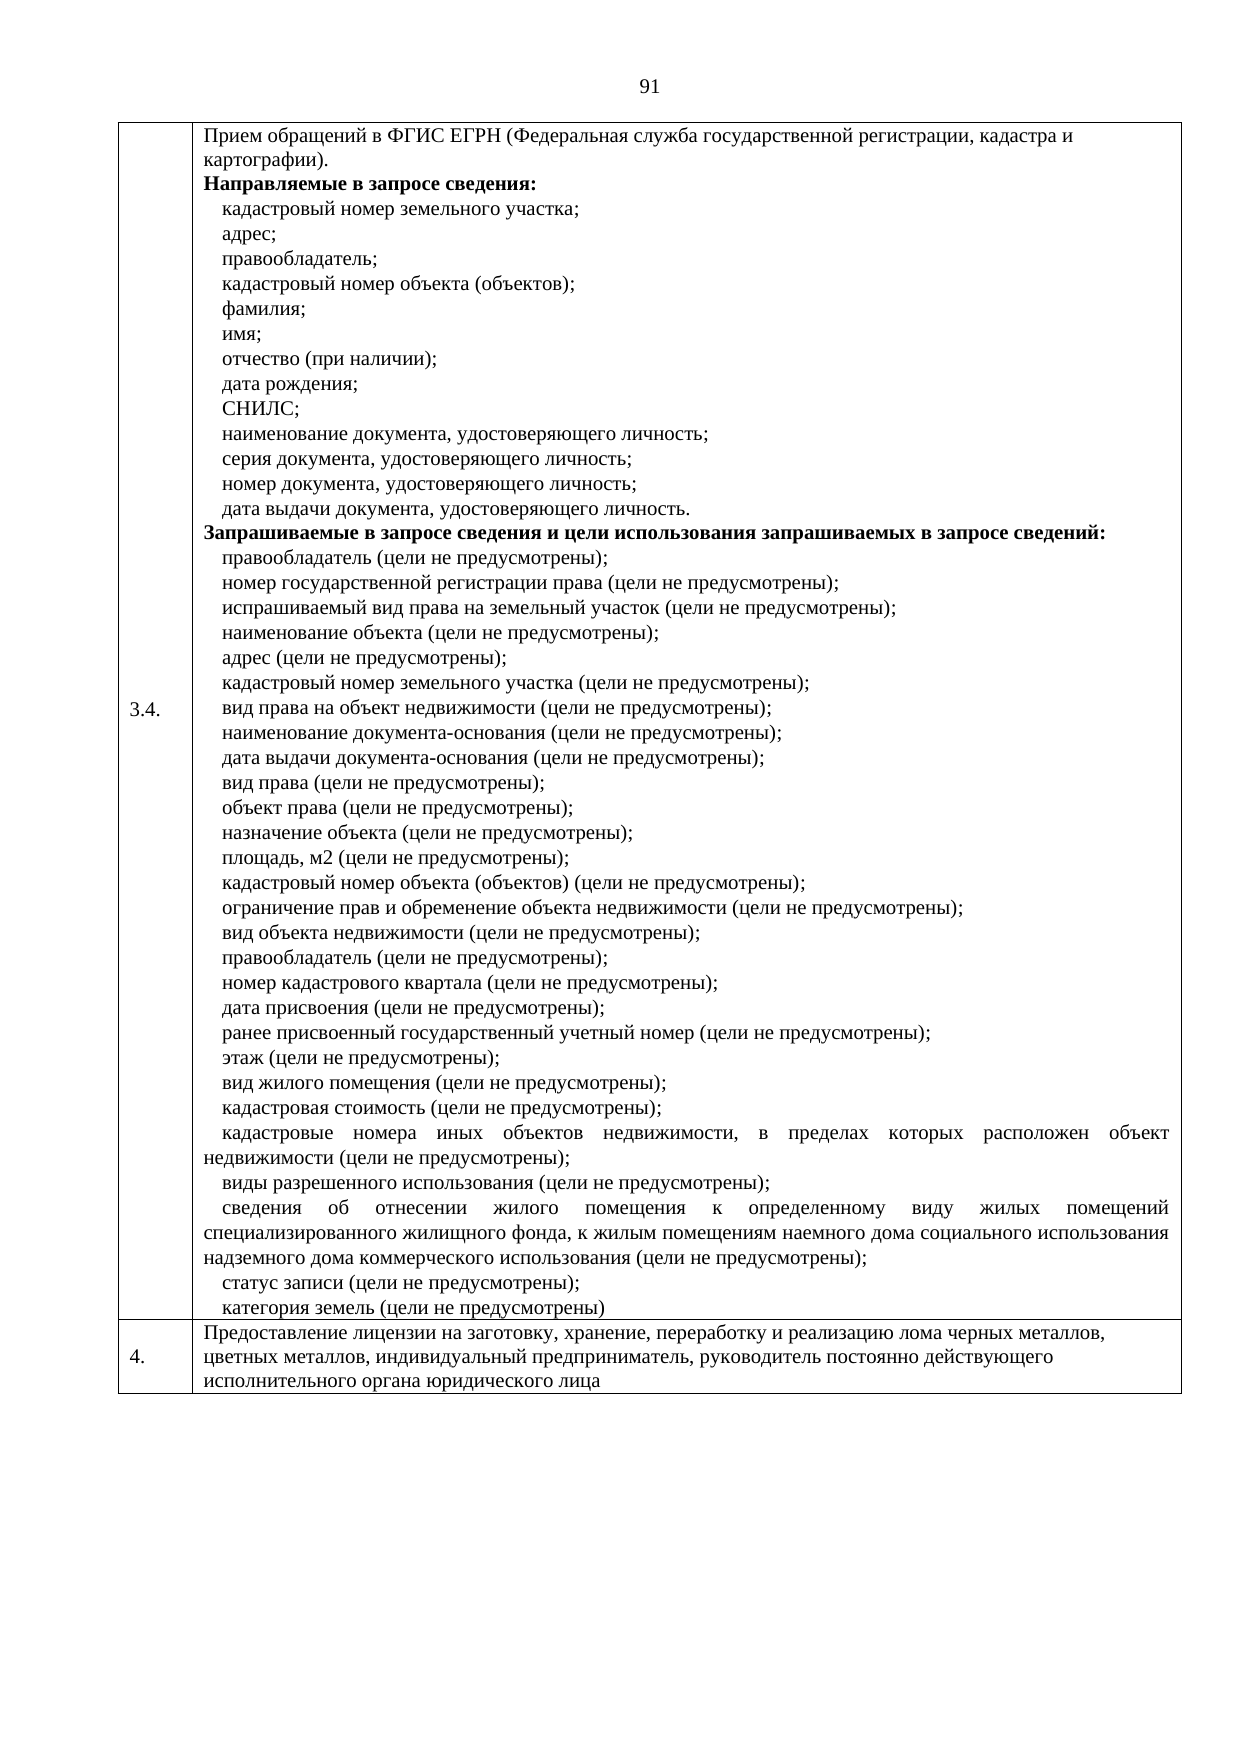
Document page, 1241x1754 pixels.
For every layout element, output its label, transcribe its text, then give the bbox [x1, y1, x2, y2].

table_cell [119, 123, 192, 1319]
table_cell [119, 1320, 192, 1392]
table_cell Прием обращений в ФГИС ЕГРН (Федеральная служба государственной регистрации, кадастра и картографии). Направляемые в запросе сведения: кадастровый номер земельного участка; адрес; правообладатель; кадастровый номер объекта (объектов); фамилия; имя; отчество (при наличии); дата рождения; СНИЛС; наименование документа, удостоверяющего личность; серия документа, удостоверяющего личность; номер документа, удостоверяющего личность; дата выдачи документа, удостоверяющего личность. Запрашиваемые в запросе сведения и цели использования запрашиваемых в запросе сведений: правообладатель (цели не предусмотрены); номер государственной регистрации права (цели не предусмотрены); испрашиваемый вид права на земельный участок (цели не предусмотрены); наименование объекта (цели не предусмотрены); адрес (цели не предусмотрены); кадастровый номер земельного участка (цели не предусмотрены); вид права на объект недвижимости (цели не предусмотрены); наименование документа-основания (цели не предусмотрены); дата выдачи документа-основания (цели не предусмотрены); вид права (цели не предусмотрены); объект права (цели не предусмотрены); назначение объекта (цели не предусмотрены); площадь, м2 (цели не предусмотрены); кадастровый номер объекта (объектов) (цели не предусмотрены); ограничение прав и обременение объекта недвижимости (цели не предусмотрены); вид объекта недвижимости (цели не предусмотрены); правообладатель (цели не предусмотрены); номер кадастрового квартала (цели не предусмотрены); дата присвоения (цели не предусмотрены); ранее присвоенный государственный учетный номер (цели не предусмотрены); этаж (цели не предусмотрены); вид жилого помещения (цели не предусмотрены); кадастровая стоимость (цели не предусмотрены); кадастровые номера иных объектов недвижимости, в пределах которых расположен объект недвижимости (цели не предусмотрены); виды разрешенного использования (цели не предусмотрены); сведения об отнесении жилого помещения к определенному виду жилых помещений специализированного жилищного фонда, к жилым помещениям наемного дома социального использования надземного дома коммерческого использования (цели не предусмотрены); статус записи (цели не предусмотрены); категория земель (цели не предусмотрены) [193, 123, 1181, 1319]
table_cell Предоставление лицензии на заготовку, хранение, переработку и реализацию лома черных металлов, цветных металлов, индивидуальный предприниматель, руководитель постоянно действующего исполнительного органа юридического лица [193, 1320, 1181, 1392]
